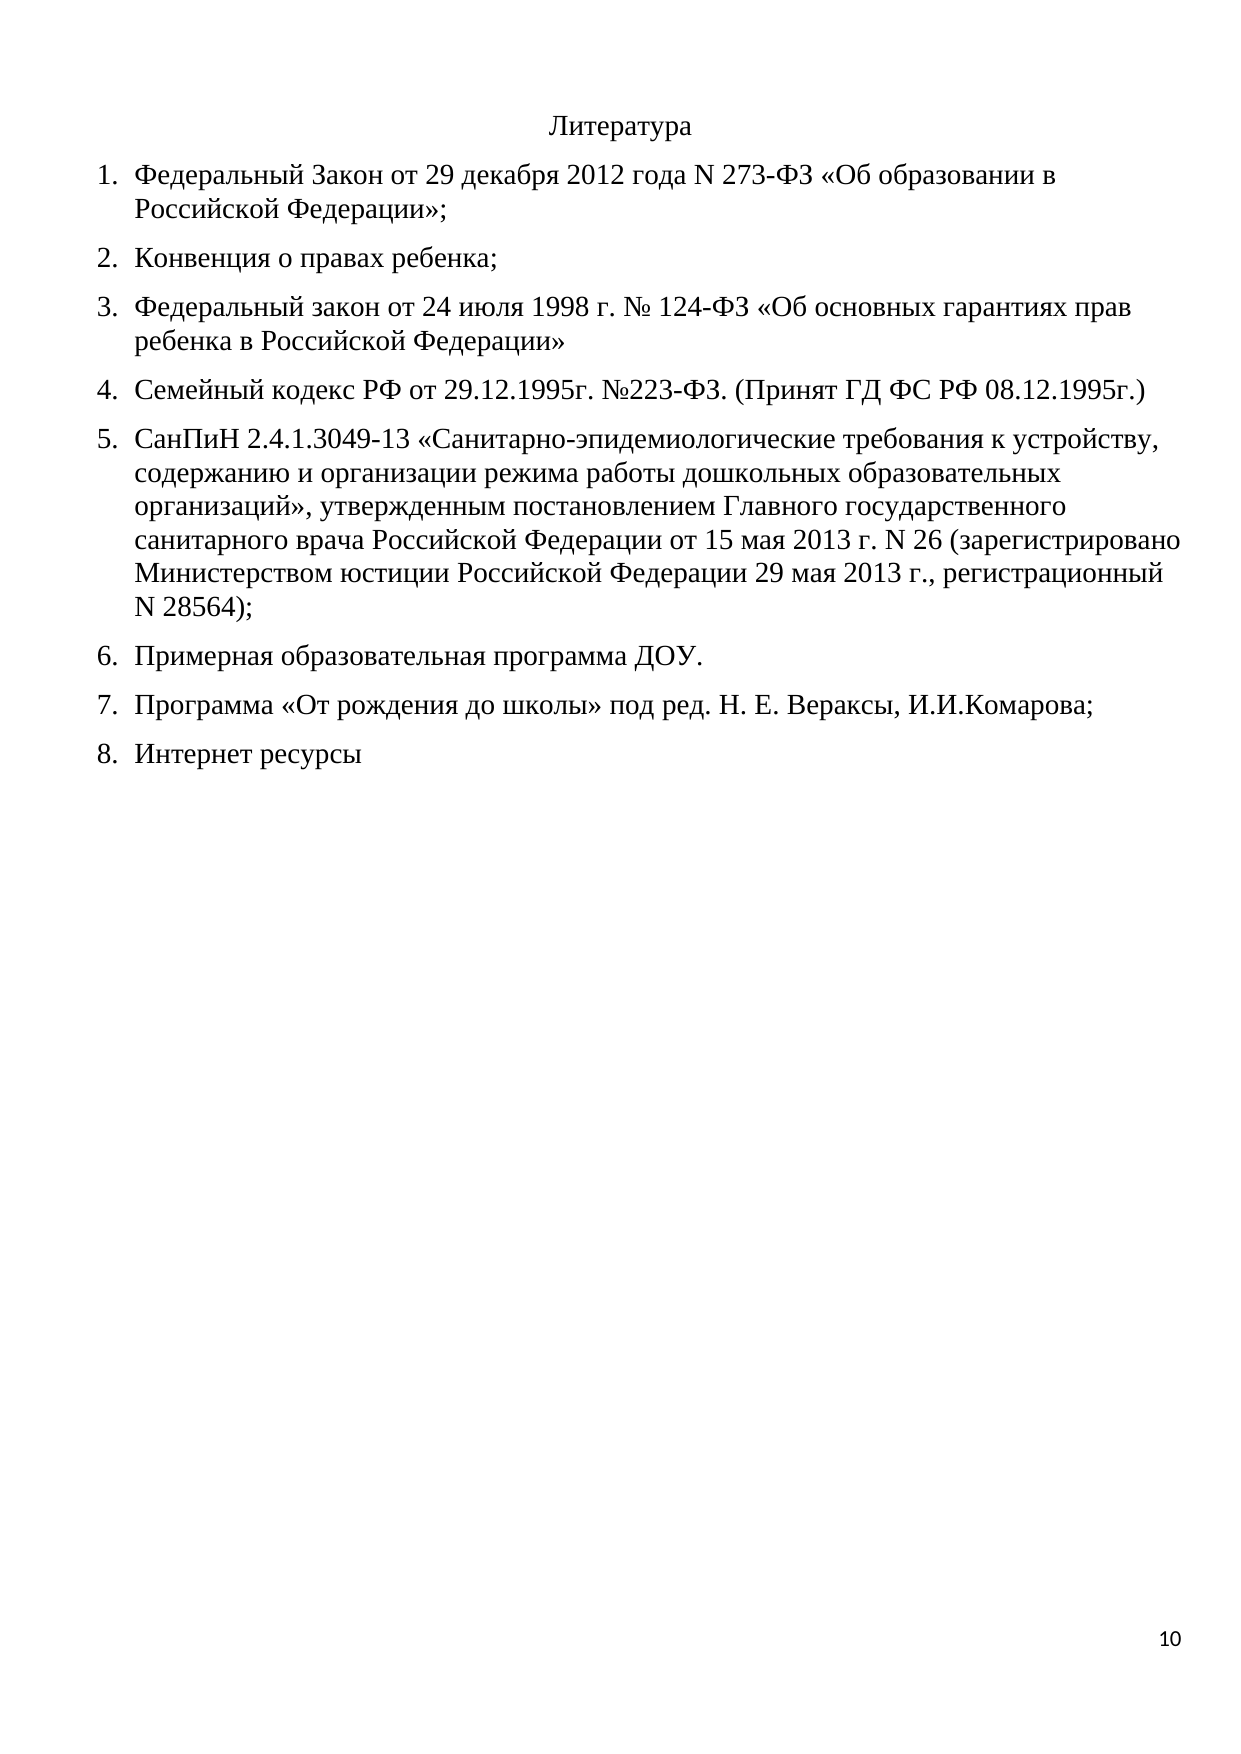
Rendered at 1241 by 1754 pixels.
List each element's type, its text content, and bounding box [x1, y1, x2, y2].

list Примерная образовательная программа ДОУ. [97, 638, 1181, 672]
list Семейный кодекс РФ от 29.12.1995г. №223-ФЗ. (Принят ГД ФС РФ 08.12.1995г.) [97, 372, 1181, 406]
text Литература [59, 108, 1181, 142]
list Интернет ресурсы [97, 736, 1181, 770]
list Программа «От рождения до школы» под ред. Н. Е. Вераксы, И.И.Комарова; [97, 687, 1181, 721]
list Конвенция о правах ребенка; [97, 240, 1181, 274]
list Федеральный Закон от 29 декабря 2012 года N 273-ФЗ «Об образовании в Российской Федерации»; [97, 157, 1181, 224]
list СанПиН 2.4.1.3049-13 «Санитарно-эпидемиологические требования к устройству, содержанию и организации режима работы дошкольных образовательных организаций», утвержденным постановлением Главного государственного санитарного врача Российской Федерации от 15 мая 2013 г. N 26 (зарегистрировано Министерством юстиции Российской Федерации 29 мая 2013 г., регистрационный N 28564); [97, 421, 1181, 622]
list Федеральный закон от 24 июля 1998 г. № 124-ФЗ «Об основных гарантиях прав ребенка в Российской Федерации» [97, 289, 1181, 356]
